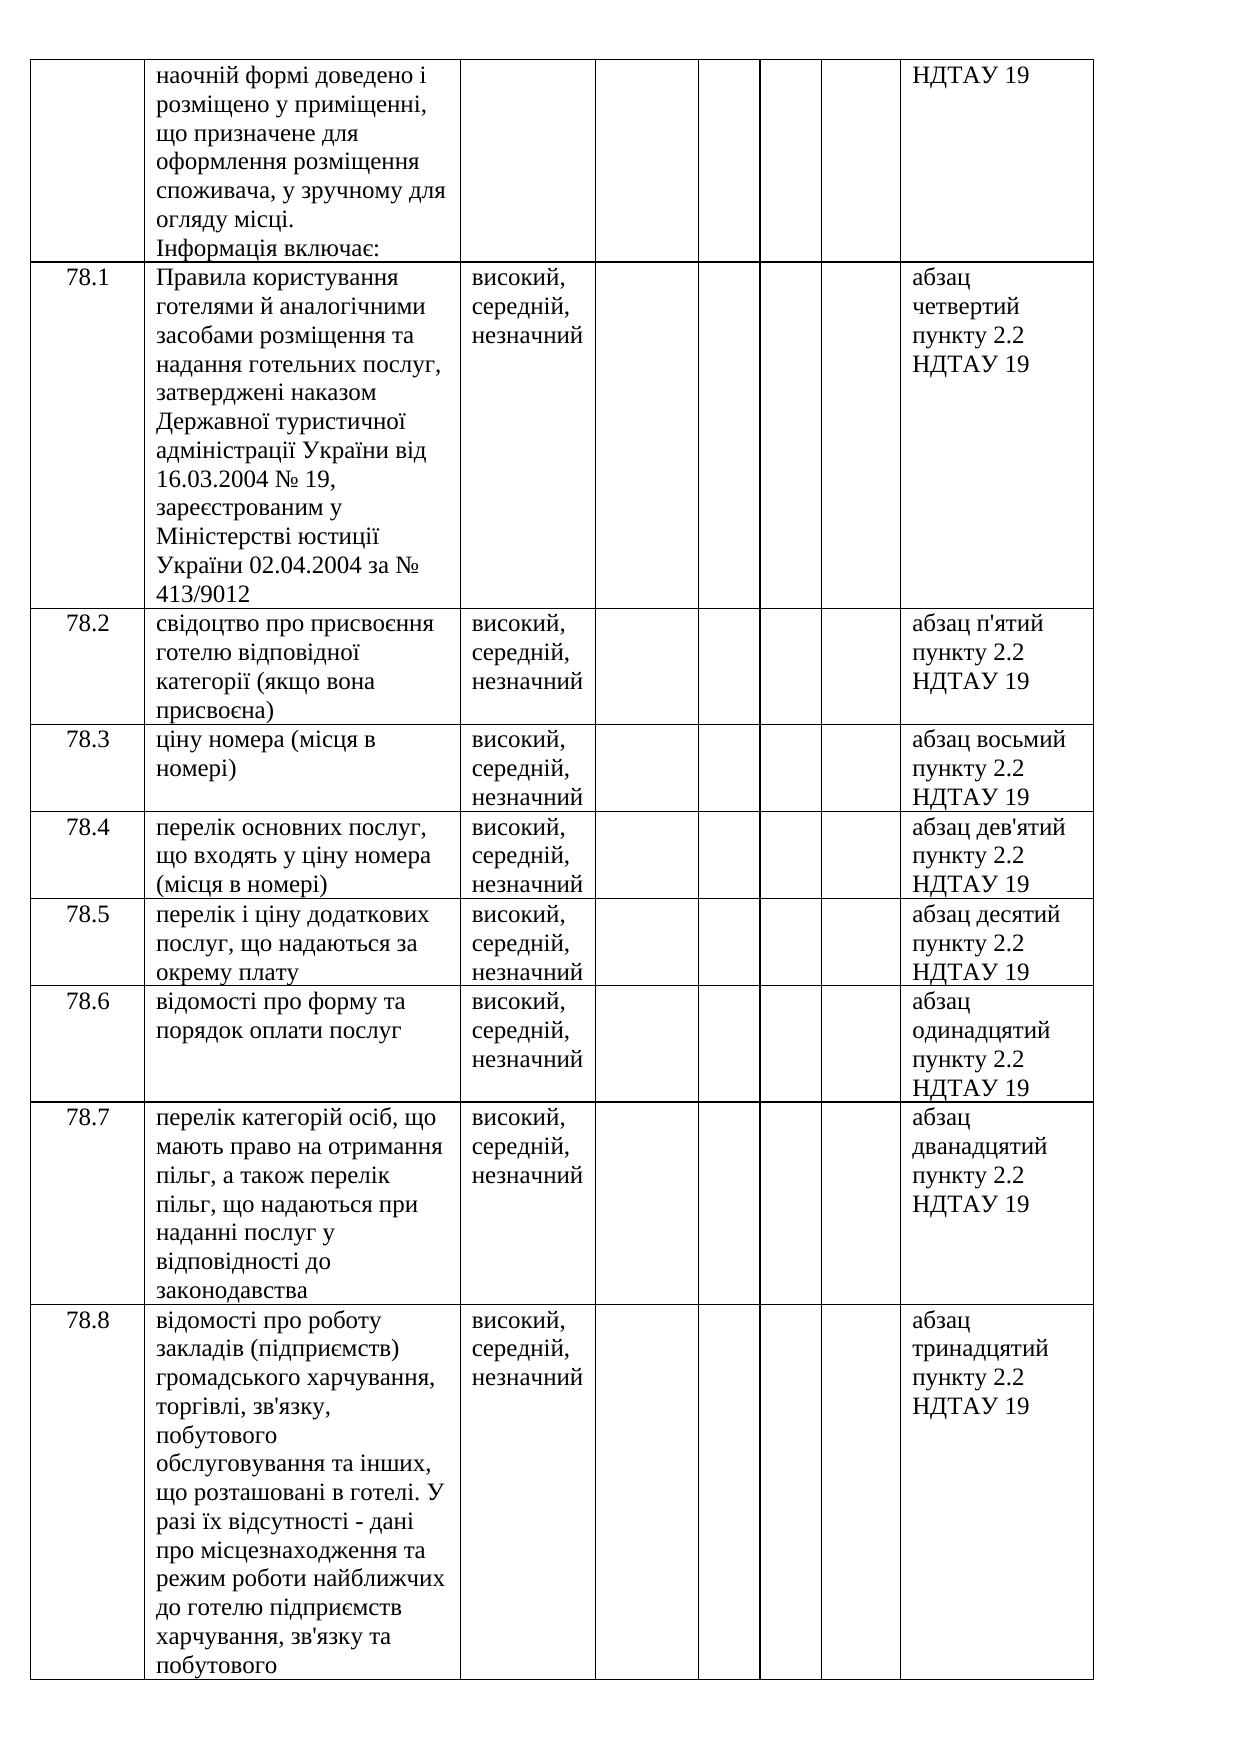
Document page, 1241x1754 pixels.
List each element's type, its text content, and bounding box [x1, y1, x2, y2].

table_cell [822, 899, 900, 985]
table_cell перелік категорій осіб, що мають право на отримання пільг, а також перелік пільг, що надаються при наданні послуг у відповідності до законодавства [145, 1103, 460, 1304]
table_cell [699, 1103, 759, 1304]
table_cell високий, середній, незначний [461, 986, 595, 1101]
table_cell абзац дев'ятий пункту 2.2 НДТАУ 19 [901, 812, 1093, 898]
table_cell Х [822, 60, 900, 261]
table_cell 78.2 [31, 609, 144, 723]
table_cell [145, 1305, 460, 1678]
table_cell 78.5 [31, 899, 144, 985]
table_cell Правила користування готелями й аналогічними засобами розміщення та надання готельних послуг, затверджені наказом Державної туристичної адміністрації України від 16.03.2004 № 19, зареєстрованим у Міністерстві юстиції України 02.04.2004 за № 413/9012 [145, 263, 460, 607]
table_cell [822, 986, 900, 1101]
table_cell [596, 899, 698, 985]
table_cell Х [761, 60, 821, 261]
table_cell [596, 609, 698, 723]
table_cell високий, середній, незначний [461, 609, 595, 723]
table_cell високий, середній, незначний [461, 1103, 595, 1304]
table_cell абзац четвертий пункту 2.2 НДТАУ 19 [901, 263, 1093, 607]
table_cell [145, 60, 460, 261]
table_cell високий, середній, незначний [461, 263, 595, 607]
table_cell [699, 812, 759, 898]
table_cell перелік основних послуг, що входять у ціну номера (місця в номері) [145, 812, 460, 898]
table_cell [596, 1305, 698, 1678]
table_cell [761, 899, 821, 985]
table_cell [699, 725, 759, 811]
table_cell [699, 609, 759, 723]
table_cell [822, 263, 900, 607]
table_cell [822, 609, 900, 723]
table_cell високий, середній, незначний [461, 899, 595, 985]
table_cell [596, 1103, 698, 1304]
table_cell абзац одинадцятий пункту 2.2 НДТАУ 19 [901, 986, 1093, 1101]
table_cell свідоцтво про присвоєння готелю відповідної категорії (якщо вона присвоєна) [145, 609, 460, 723]
table_cell ціну номера (місця в номері) [145, 725, 460, 811]
table_cell Х [596, 60, 698, 261]
table_cell Х [461, 60, 595, 261]
table_cell абзац п'ятий пункту 2.2 НДТАУ 19 [901, 609, 1093, 723]
table_cell [699, 1305, 759, 1678]
table_cell [596, 812, 698, 898]
table_cell [822, 725, 900, 811]
table_cell [699, 899, 759, 985]
table_cell Х [699, 60, 759, 261]
table_cell 78.7 [31, 1103, 144, 1304]
table_cell 78.1 [31, 263, 144, 607]
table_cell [901, 1305, 1093, 1678]
table_cell [761, 1103, 821, 1304]
table_cell 78 [31, 60, 144, 261]
table_cell [761, 986, 821, 1101]
table_cell [822, 1103, 900, 1304]
table_cell [761, 263, 821, 607]
table_cell [699, 986, 759, 1101]
table_cell 78.4 [31, 812, 144, 898]
table_cell [822, 1305, 900, 1678]
table_cell [761, 1305, 821, 1678]
table_cell перелік і ціну додаткових послуг, що надаються за окрему плату [145, 899, 460, 985]
table_cell 78.3 [31, 725, 144, 811]
table_cell абзац дванадцятий пункту 2.2 НДТАУ 19 [901, 1103, 1093, 1304]
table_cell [901, 60, 1093, 261]
table_cell 78.8 [31, 1305, 144, 1678]
table_cell [761, 725, 821, 811]
table_cell абзац десятий пункту 2.2 НДТАУ 19 [901, 899, 1093, 985]
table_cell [461, 1305, 595, 1678]
table_cell [822, 812, 900, 898]
table_cell [761, 609, 821, 723]
table_cell високий, середній, незначний [461, 812, 595, 898]
table_cell [596, 986, 698, 1101]
table_cell [699, 263, 759, 607]
table_cell 78.6 [31, 986, 144, 1101]
table_cell високий, середній, незначний [461, 725, 595, 811]
table_cell абзац восьмий пункту 2.2 НДТАУ 19 [901, 725, 1093, 811]
table_cell [761, 812, 821, 898]
table_cell [596, 263, 698, 607]
table_cell відомості про форму та порядок оплати послуг [145, 986, 460, 1101]
table_cell [596, 725, 698, 811]
